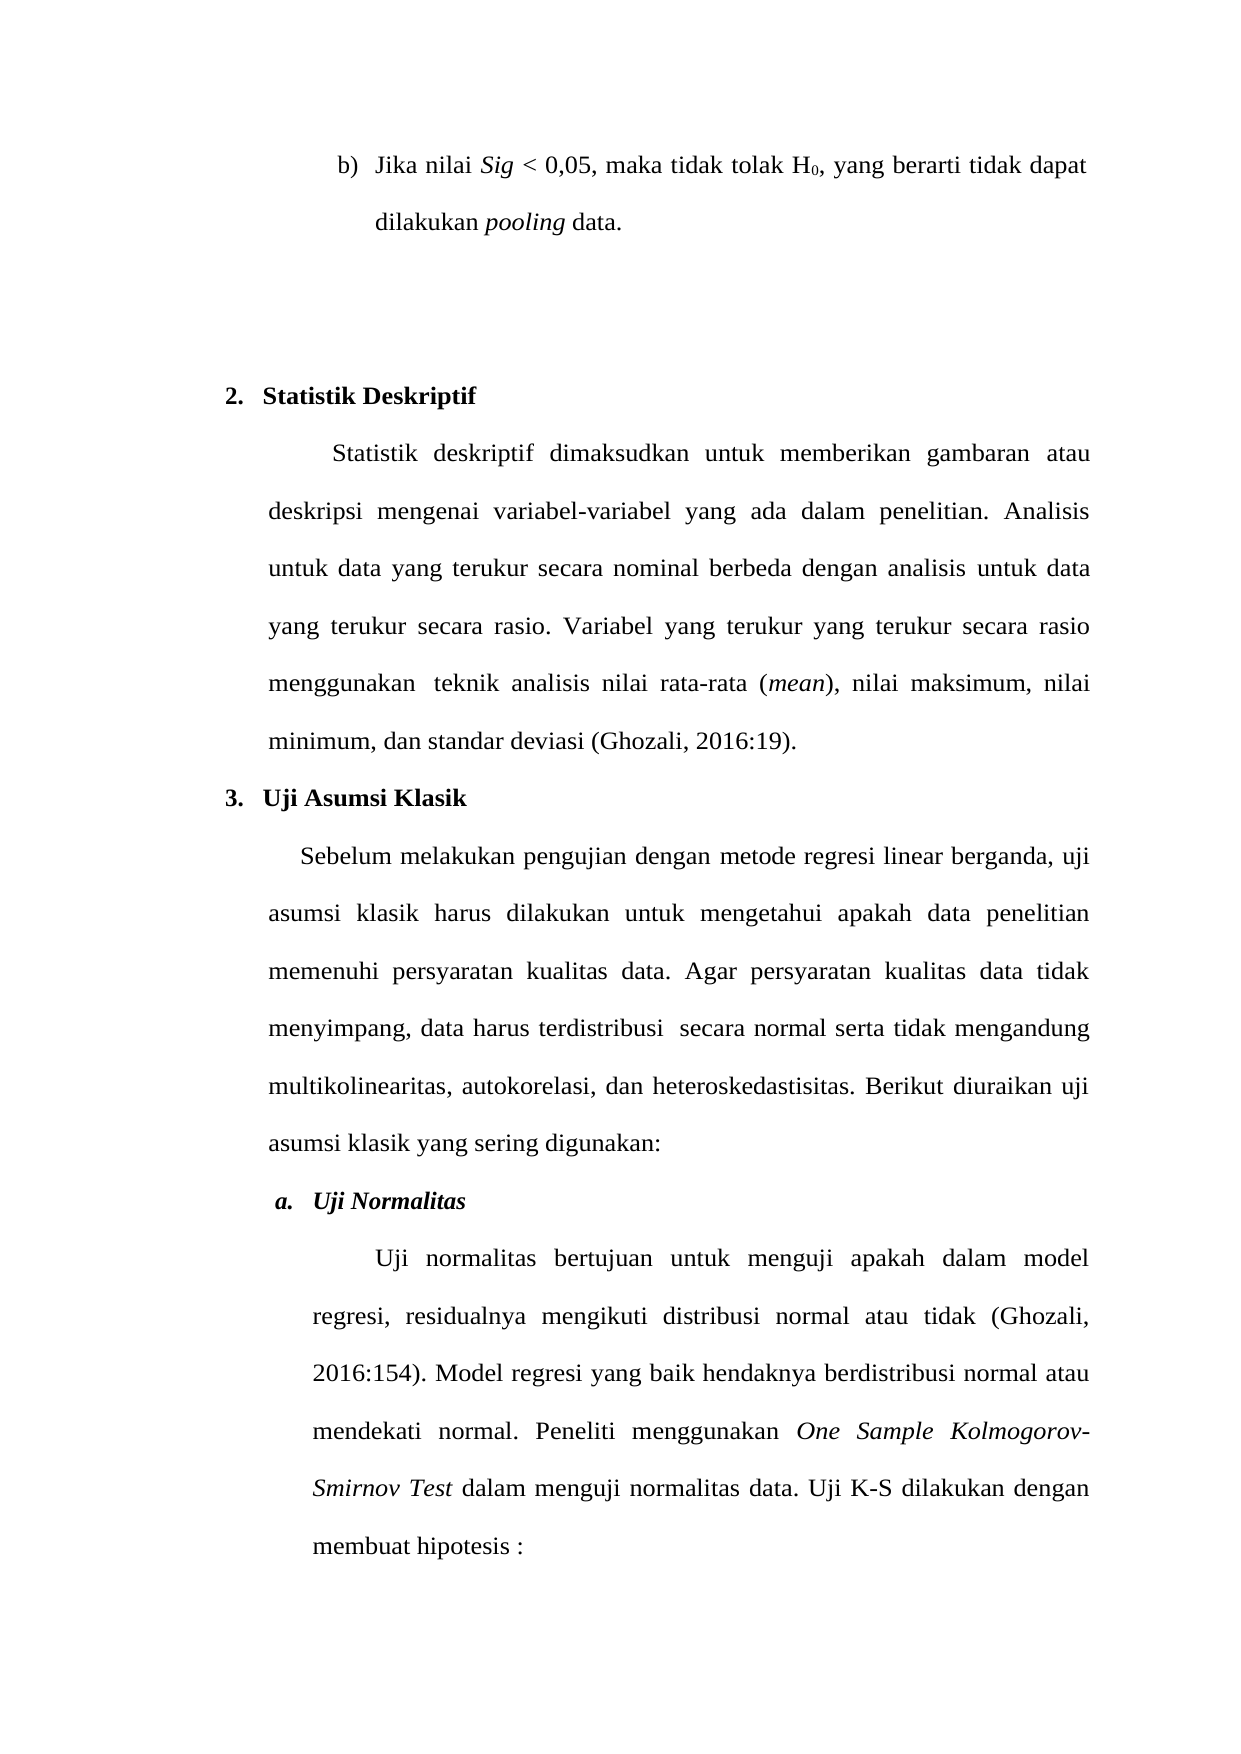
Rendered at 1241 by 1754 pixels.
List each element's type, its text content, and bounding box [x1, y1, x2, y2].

text Statistik deskriptif dimaksudkan untuk memberikan gambaran atau deskripsi mengenai variabel-variabel yang ada dalam penelitian. Analisis untuk data yang terukur secara nominal berbeda dengan analisis untuk data yang terukur secara rasio. Variabel yang terukur yang terukur secara rasio menggunakan teknik analisis nilai rata-rata (mean), nilai maksimum, nilai minimum, dan standar deviasi (Ghozali, 2016:19). [268, 438, 1090, 755]
subtitle Uji Asumsi Klasik [225, 783, 1090, 812]
text Sebelum melakukan pengujian dengan metode regresi linear berganda, uji asumsi klasik harus dilakukan untuk mengetahui apakah data penelitian memenuhi persyaratan kualitas data. Agar persyaratan kualitas data tidak menyimpang, data harus terdistribusi secara normal serta tidak mengandung multikolinearitas, autokorelasi, dan heteroskedastisitas. Berikut diuraikan uji asumsi klasik yang sering digunakan: [268, 841, 1090, 1157]
subtitle Statistik Deskriptif [225, 381, 1090, 410]
list Jika nilai Sig < 0,05, maka tidak tolak H0, yang berarti tidak dapat dilakukan pooling data. [337, 150, 1087, 236]
subtitle Uji Normalitas [275, 1186, 1090, 1215]
text Uji normalitas bertujuan untuk menguji apakah dalam model regresi, residualnya mengikuti distribusi normal atau tidak (Ghozali, 2016:154). Model regresi yang baik hendaknya berdistribusi normal atau mendekati normal. Peneliti menggunakan One Sample Kolmogorov-Smirnov Test dalam menguji normalitas data. Uji K-S dilakukan dengan membuat hipotesis : [312, 1243, 1090, 1560]
